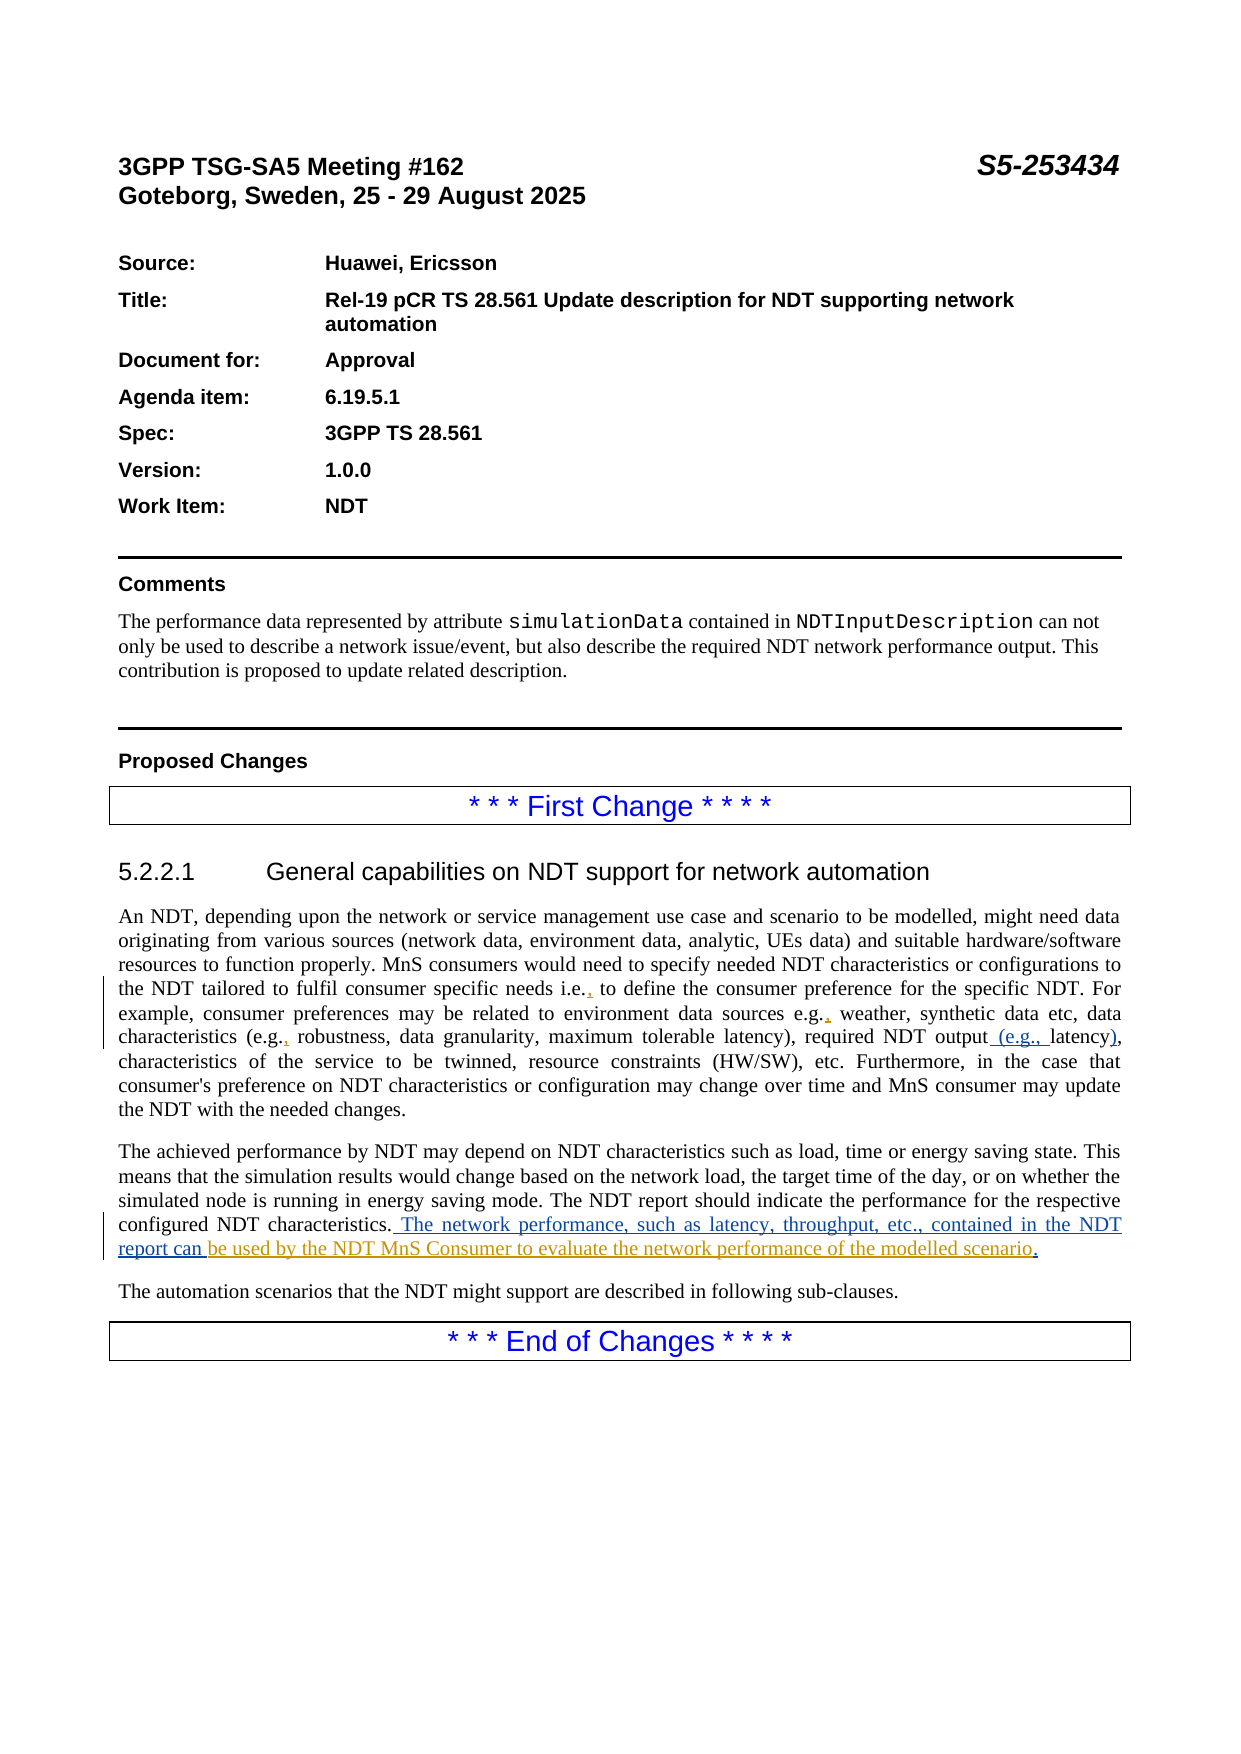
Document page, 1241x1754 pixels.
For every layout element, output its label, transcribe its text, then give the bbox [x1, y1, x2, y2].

text * * * First Change * * * * [110, 787, 1130, 824]
text Goteborg, Sweden, 25 - 29 August 2025 [118, 181, 1122, 210]
text Spec: 3GPP TS 28.561 [118, 421, 1122, 445]
text Source: Huawei, Ericsson [118, 251, 1122, 275]
text Proposed Changes [118, 749, 1122, 773]
text The automation scenarios that the NDT might support are described in following sub-clauses. [118, 1278, 1122, 1303]
text An NDT, depending upon the network or service management use case and scenario to be modelled, might need data originating from various sources (network data, environment data, analytic, UEs data) and suitable hardware/software resources to function properly. MnS consumers would need to specify needed NDT characteristics or configurations to the NDT tailored to fulfil consumer specific needs i.e. to define the consumer preference for the specific NDT. For example, consumer preferences may be related to environment data sources e.g. weather, synthetic data etc, data characteristics (e.g. robustness, data granularity, maximum tolerable latency), required NDT outputlatency, characteristics of the service to be twinned, resource constraints (HW/SW), etc. Furthermore, in the case that consumer's preference on NDT characteristics or configuration may change over time and MnS consumer may update the NDT with the needed changes. [118, 904, 1122, 1121]
text The achieved performance by NDT may depend on NDT characteristics such as load, time or energy saving state. This means that the simulation results would change based on the network load, the target time of the day, or on whether the simulated node is running in energy saving mode. The NDT report should indicate the performance for the respective configured NDT characteristics. [118, 1139, 1122, 1260]
text 3GPP TSG-SA5 Meeting #162 S5-253434 [118, 148, 1122, 181]
text * * * End of Changes * * * * [110, 1323, 1130, 1360]
text Title: Rel-19 pCR TS 28.561 Update description for NDT supporting network automation [118, 288, 1122, 336]
text The performance data represented by attribute simulationData contained in NDTInputDescription can not only be used to describe a network issue/event, but also describe the required NDT network performance output. This contribution is proposed to update related description. [118, 608, 1122, 682]
text Comments [118, 572, 1122, 596]
subtitle 5.2.2.1 General capabilities on NDT support for network automation [118, 857, 1122, 885]
text Document for: Approval [118, 348, 1122, 372]
text Version: 1.0.0 [118, 457, 1122, 481]
text Work Item: NDT [118, 494, 1122, 518]
text Agenda item: 6.19.5.1 [118, 384, 1122, 408]
